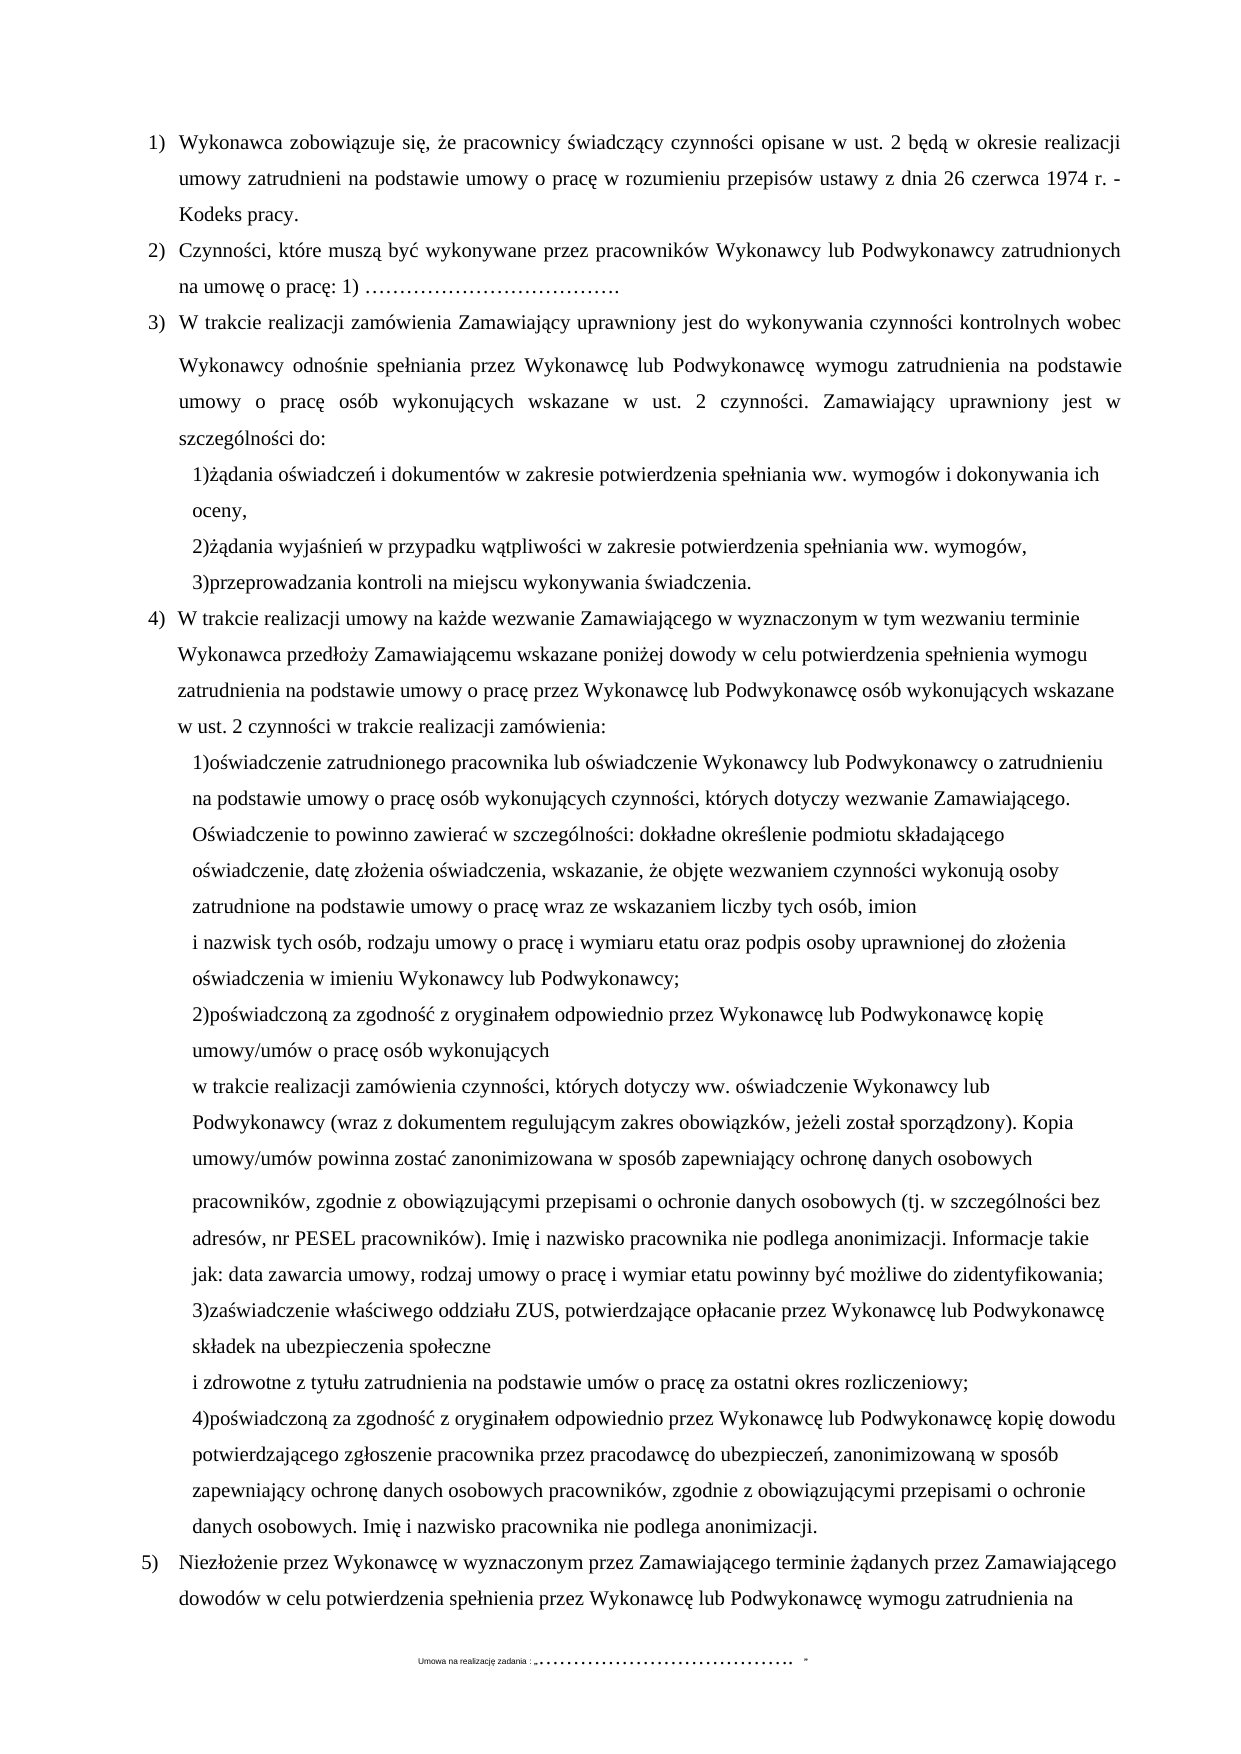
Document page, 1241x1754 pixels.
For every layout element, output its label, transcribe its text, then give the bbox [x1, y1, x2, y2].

list W trakcie realizacji zamówienia Zamawiający uprawniony jest do wykonywania czynności kontrolnych wobec Wykonawcy odnośnie spełniania przez Wykonawcę lub Podwykonawcę wymogu zatrudnienia na podstawie umowy o pracę osób wykonujących wskazane w ust. 2 czynności. Zamawiający uprawniony jest w szczególności do: [148, 310, 1122, 449]
text 1)oświadczenie zatrudnionego pracownika lub oświadczenie Wykonawcy lub Podwykonawcy o zatrudnieniu na podstawie umowy o pracę osób wykonujących czynności, których dotyczy wezwanie Zamawiającego. Oświadczenie to powinno zawierać w szczególności: dokładne określenie podmiotu składającego oświadczenie, datę złożenia oświadczenia, wskazanie, że objęte wezwaniem czynności wykonują osoby zatrudnione na podstawie umowy o pracę wraz ze wskazaniem liczby tych osób, imion i nazwisk tych osób, rodzaju umowy o pracę i wymiaru etatu oraz podpis osoby uprawnionej do złożenia oświadczenia w imieniu Wykonawcy lub Podwykonawcy; [192, 750, 1122, 990]
list W trakcie realizacji umowy na każde wezwanie Zamawiającego w wyznaczonym w tym wezwaniu terminie Wykonawca przedłoży Zamawiającemu wskazane poniżej dowody w celu potwierdzenia spełnienia wymogu zatrudnienia na podstawie umowy o pracę przez Wykonawcę lub Podwykonawcę osób wykonujących wskazane w ust. 2 czynności w trakcie realizacji zamówienia: [148, 606, 1122, 738]
text 2)poświadczoną za zgodność z oryginałem odpowiednio przez Wykonawcę lub Podwykonawcę kopię umowy/umów o pracę osób wykonujących w trakcie realizacji zamówienia czynności, których dotyczy ww. oświadczenie Wykonawcy lub Podwykonawcy (wraz z dokumentem regulującym zakres obowiązków, jeżeli został sporządzony). Kopia umowy/umów powinna zostać zanonimizowana w sposób zapewniający ochronę danych osobowych pracowników, zgodnie z obowiązującymi przepisami o ochronie danych osobowych (tj. w szczególności bez adresów, nr PESEL pracowników). Imię i nazwisko pracownika nie podlega anonimizacji. Informacje takie jak: data zawarcia umowy, rodzaj umowy o pracę i wymiar etatu powinny być możliwe do zidentyfikowania; [192, 1002, 1122, 1286]
text 1)żądania oświadczeń i dokumentów w zakresie potwierdzenia spełniania ww. wymogów i dokonywania ich oceny, [192, 462, 1122, 522]
list Czynności, które muszą być wykonywane przez pracowników Wykonawcy lub Podwykonawcy zatrudnionych na umowę o pracę: 1) ………………………………. [148, 238, 1122, 298]
text 2)żądania wyjaśnień w przypadku wątpliwości w zakresie potwierdzenia spełniania ww. wymogów, [192, 534, 1122, 558]
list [141, 1550, 1122, 1610]
text 4)poświadczoną za zgodność z oryginałem odpowiednio przez Wykonawcę lub Podwykonawcę kopię dowodu potwierdzającego zgłoszenie pracownika przez pracodawcę do ubezpieczeń, zanonimizowaną w sposób zapewniający ochronę danych osobowych pracowników, zgodnie z obowiązującymi przepisami o ochronie danych osobowych. Imię i nazwisko pracownika nie podlega anonimizacji. [192, 1406, 1122, 1538]
text 3)przeprowadzania kontroli na miejscu wykonywania świadczenia. [192, 570, 1122, 594]
list Wykonawca zobowiązuje się, że pracownicy świadczący czynności opisane w ust. 2 będą w okresie realizacji umowy zatrudnieni na podstawie umowy o pracę w rozumieniu przepisów ustawy z dnia 26 czerwca 1974 r. - Kodeks pracy. [148, 130, 1122, 226]
text 3)zaświadczenie właściwego oddziału ZUS, potwierdzające opłacanie przez Wykonawcę lub Podwykonawcę składek na ubezpieczenia społeczne i zdrowotne z tytułu zatrudnienia na podstawie umów o pracę za ostatni okres rozliczeniowy; [192, 1298, 1122, 1394]
